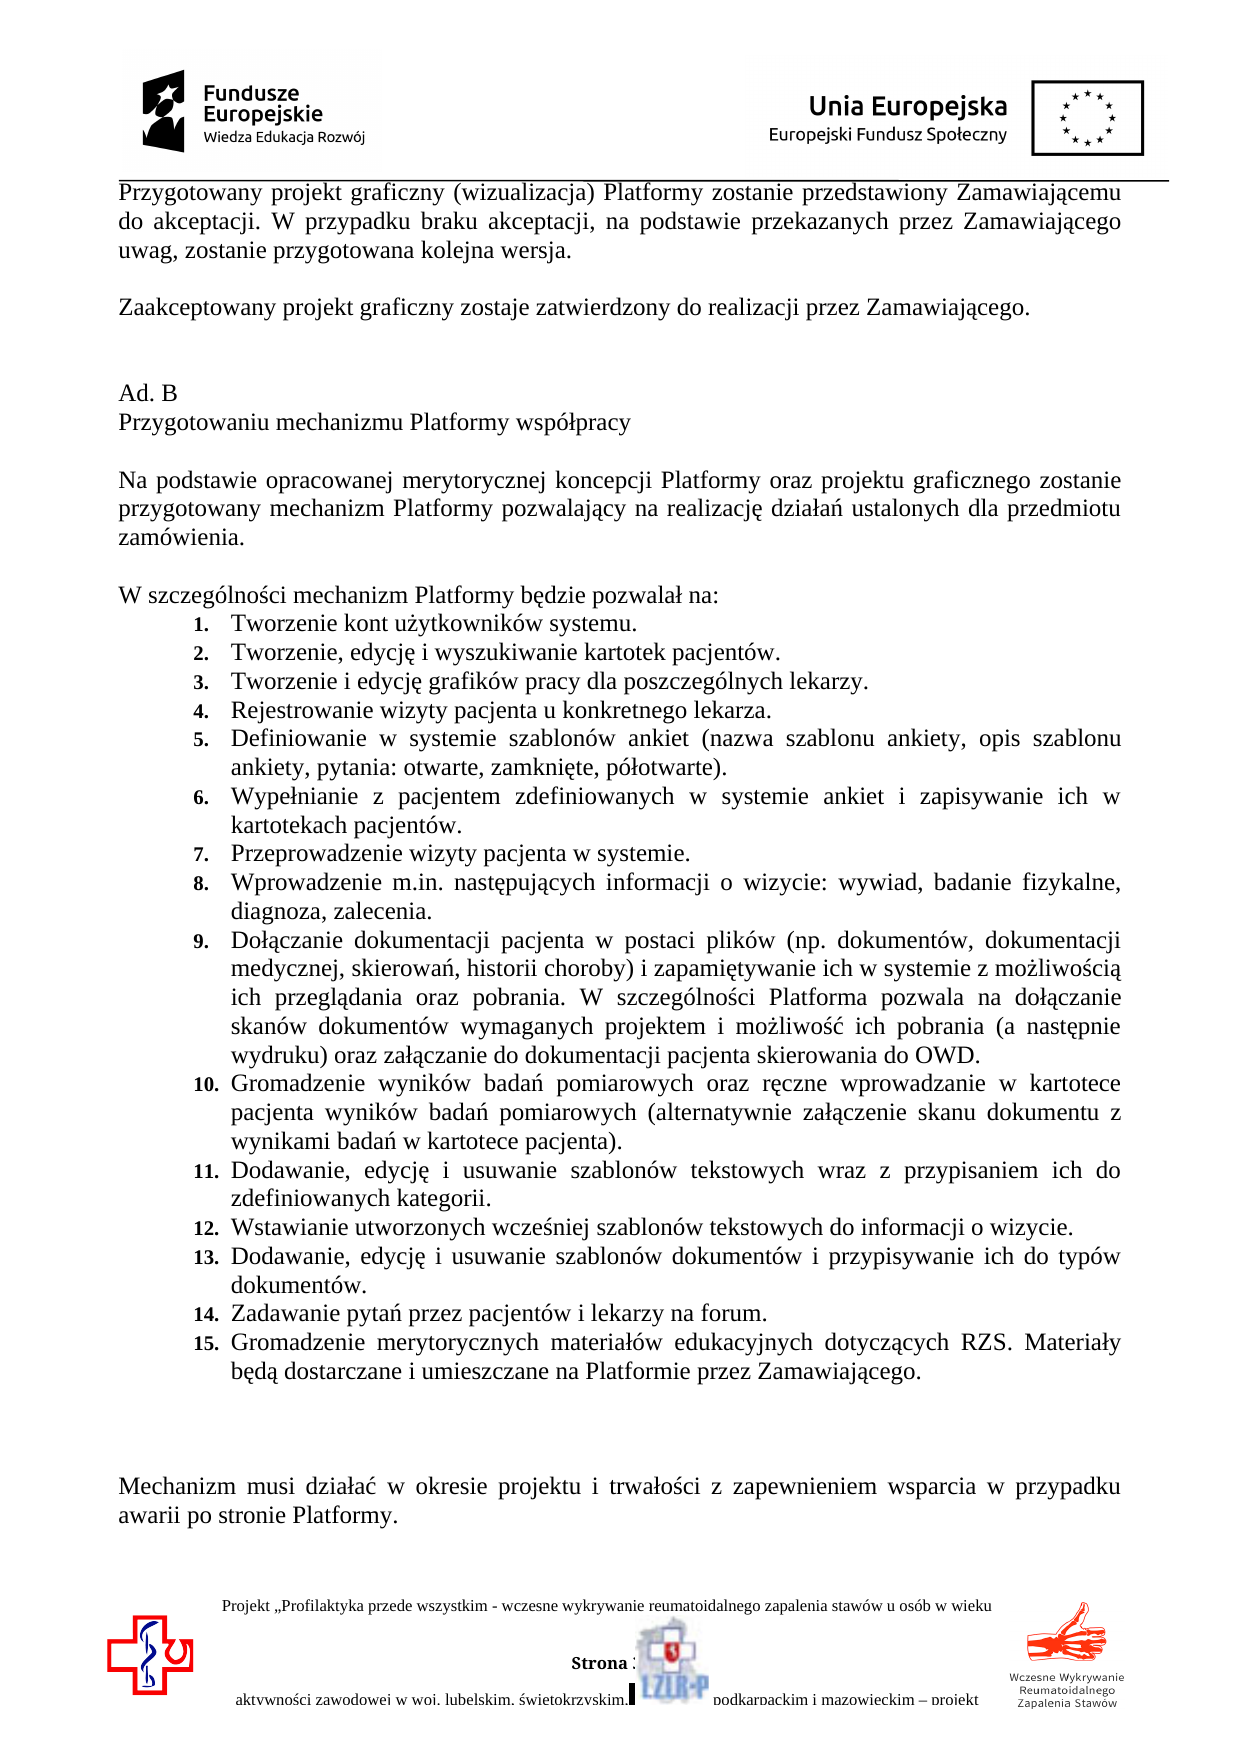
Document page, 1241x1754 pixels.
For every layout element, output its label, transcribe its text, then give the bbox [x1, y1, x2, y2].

list Rejestrowanie wizyty pacjenta u konkretnego lekarza. [193, 695, 1122, 723]
text Zaakceptowany projekt graficzny zostaje zatwierdzony do realizacji przez Zamawiającego. [118, 292, 1122, 321]
list Dodawanie, edycję i usuwanie szablonów tekstowych wraz z przypisaniem ich do zdefiniowanych kategorii. [193, 1155, 1122, 1212]
text Przygotowaniu mechanizmu Platformy współpracy [118, 407, 1122, 436]
list Dodawanie, edycję i usuwanie szablonów dokumentów i przypisywanie ich do typów dokumentów. [193, 1241, 1122, 1298]
picture [1010, 1602, 1125, 1709]
list Gromadzenie merytorycznych materiałów edukacyjnych dotyczących RZS. Materiały będą dostarczane i umieszczane na Platformie przez Zamawiającego. [193, 1327, 1122, 1385]
text Ad. B [118, 378, 1122, 407]
text Przygotowany projekt graficzny (wizualizacja) Platformy zostanie przedstawiony Zamawiającemu do akceptacji. W przypadku braku akceptacji, na podstawie przekazanych przez Zamawiającego uwag, zostanie przygotowana kolejna wersja. [118, 177, 1122, 263]
list Definiowanie w systemie szablonów ankiet (nazwa szablonu ankiety, opis szablonu ankiety, pytania: otwarte, zamknięte, półotwarte). [193, 723, 1122, 781]
text Mechanizm musi działać w okresie projektu i trwałości z zapewnieniem wsparcia w przypadku awarii po stronie Platformy. [118, 1471, 1122, 1528]
list Wypełnianie z pacjentem zdefiniowanych w systemie ankiet i zapisywanie ich w kartotekach pacjentów. [193, 781, 1122, 838]
list Przeprowadzenie wizyty pacjenta w systemie. [193, 838, 1122, 867]
list Tworzenie, edycję i wyszukiwanie kartotek pacjentów. [193, 637, 1122, 666]
picture [745, 55, 1168, 178]
text Na podstawie opracowanej merytorycznej koncepcji Platformy oraz projektu graficznego zostanie przygotowany mechanizm Platformy pozwalający na realizację działań ustalonych dla przedmiotu zamówienia. [118, 465, 1122, 551]
list Dołączanie dokumentacji pacjenta w postaci plików (np. dokumentów, dokumentacji medycznej, skierowań, historii choroby) i zapamiętywanie ich w systemie z możliwością ich przeglądania oraz pobrania. W szczególności Platforma pozwala na dołączanie skanów dokumentów wymaganych projektem i możliwość ich pobrania (a następnie wydruku) oraz załączanie do dokumentacji pacjenta skierowania do OWD. [193, 925, 1122, 1068]
list Gromadzenie wyników badań pomiarowych oraz ręczne wprowadzanie w kartotece pacjenta wyników badań pomiarowych (alternatywnie załączenie skanu dokumentu z wynikami badań w kartotece pacjenta). [193, 1068, 1122, 1155]
text W szczególności mechanizm Platformy będzie pozwalał na: [118, 580, 1122, 608]
list Wprowadzenie m.in. następujących informacji o wizycie: wywiad, badanie fizykalne, diagnoza, zalecenia. [193, 867, 1122, 925]
list Wstawianie utworzonych wcześniej szablonów tekstowych do informacji o wizycie. [193, 1212, 1122, 1241]
list Zadawanie pytań przez pacjentów i lekarzy na forum. [193, 1298, 1122, 1327]
list Tworzenie kont użytkowników systemu. [193, 608, 1122, 637]
picture [122, 49, 382, 172]
picture [635, 1615, 709, 1705]
list Tworzenie i edycję grafików pracy dla poszczególnych lekarzy. [193, 666, 1122, 695]
picture [99, 1604, 204, 1709]
